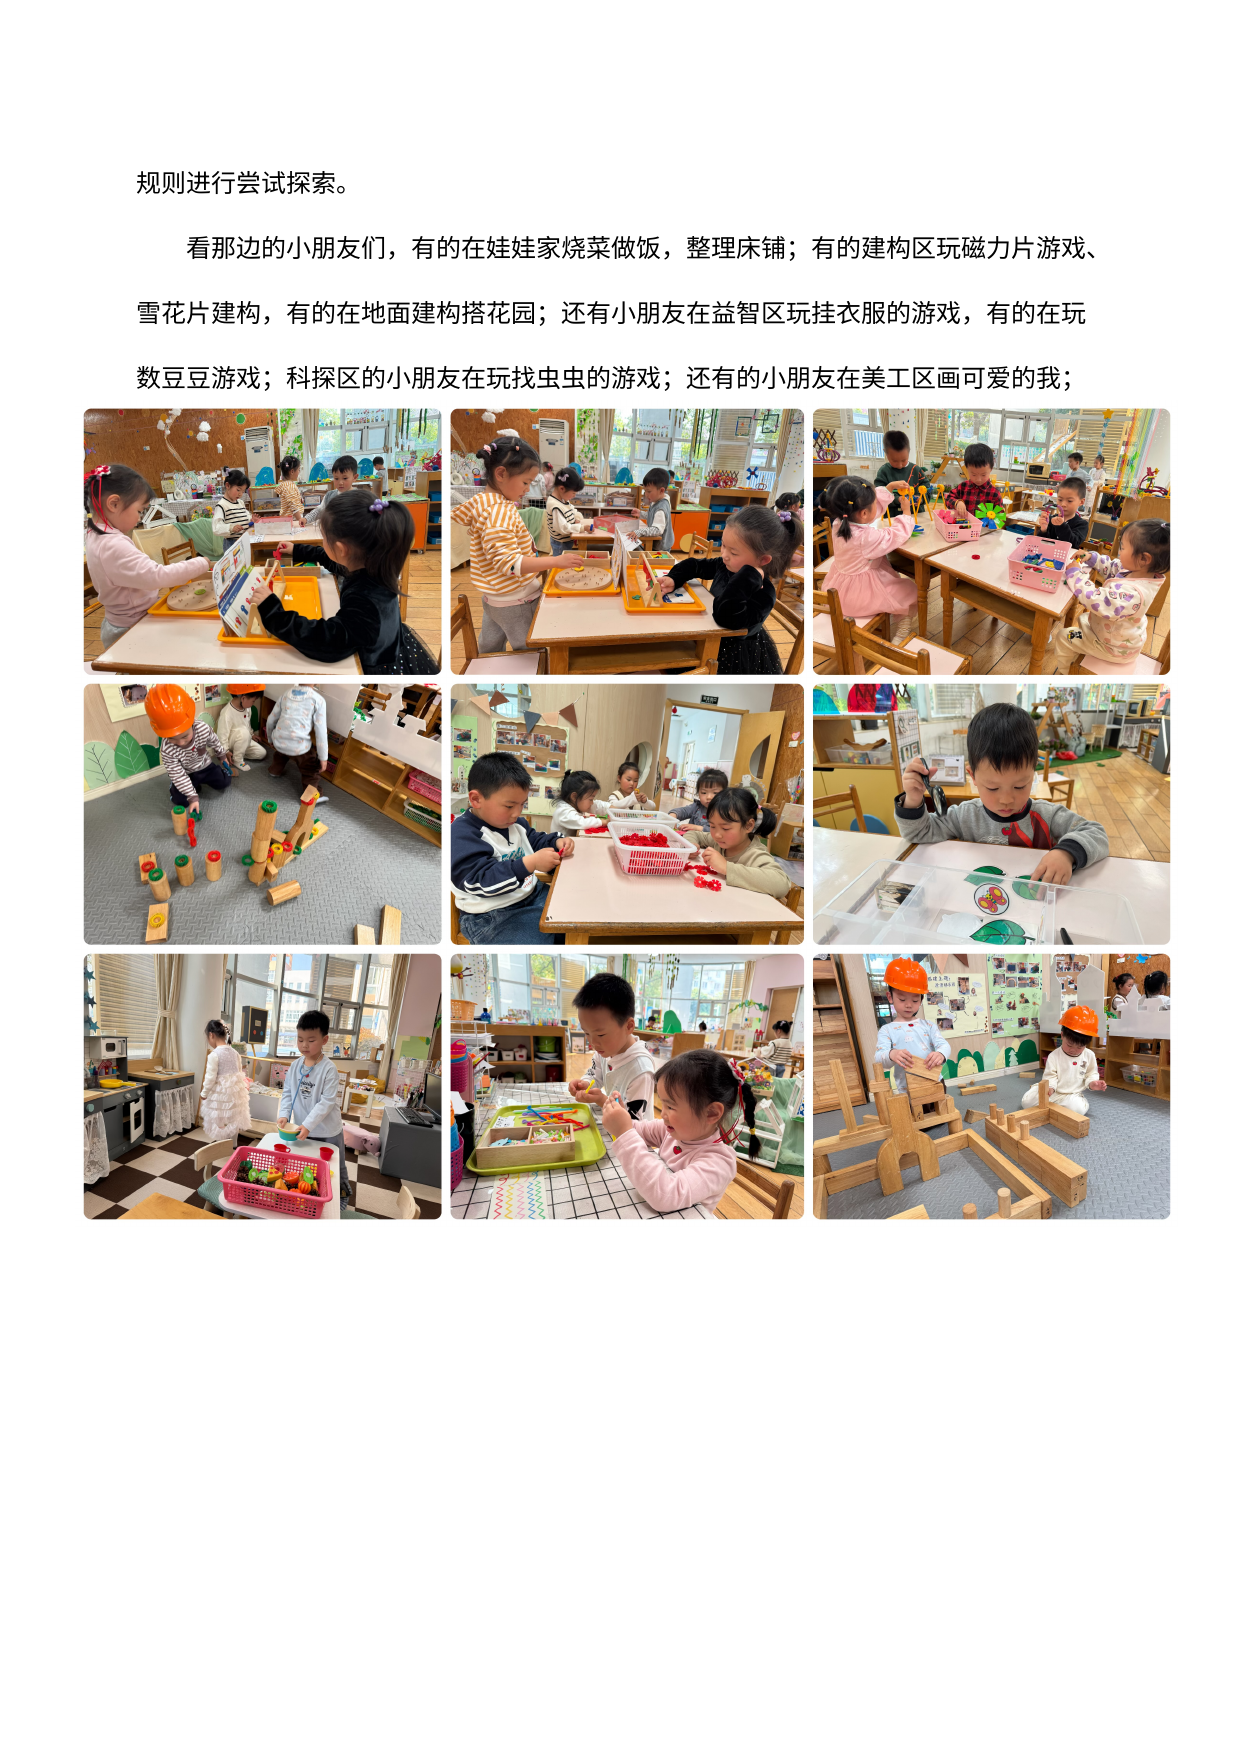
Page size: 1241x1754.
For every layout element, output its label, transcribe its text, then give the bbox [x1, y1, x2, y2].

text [136, 149, 1104, 214]
text 看那边的小朋友们，有的在娃娃家烧菜做饭，整理床铺；有的建构区玩磁力片游戏、雪花片建构，有的在地面建构搭花园；还有小朋友在益智区玩挂衣服的游戏，有的在玩数豆豆游戏；科探区的小朋友在玩找虫虫的游戏；还有的小朋友在美工区画可爱的我；另外，还有些小朋友在玩万能工匠的游戏……每个孩子都沉浸在自己的游戏中，享受着游戏带来的快乐。老师们在旁边观察指导，确保孩子们的游戏安全，同时也在适时地引导孩子们在游戏中学习和成长。 [136, 214, 1104, 400]
picture [75, 400, 1178, 1227]
